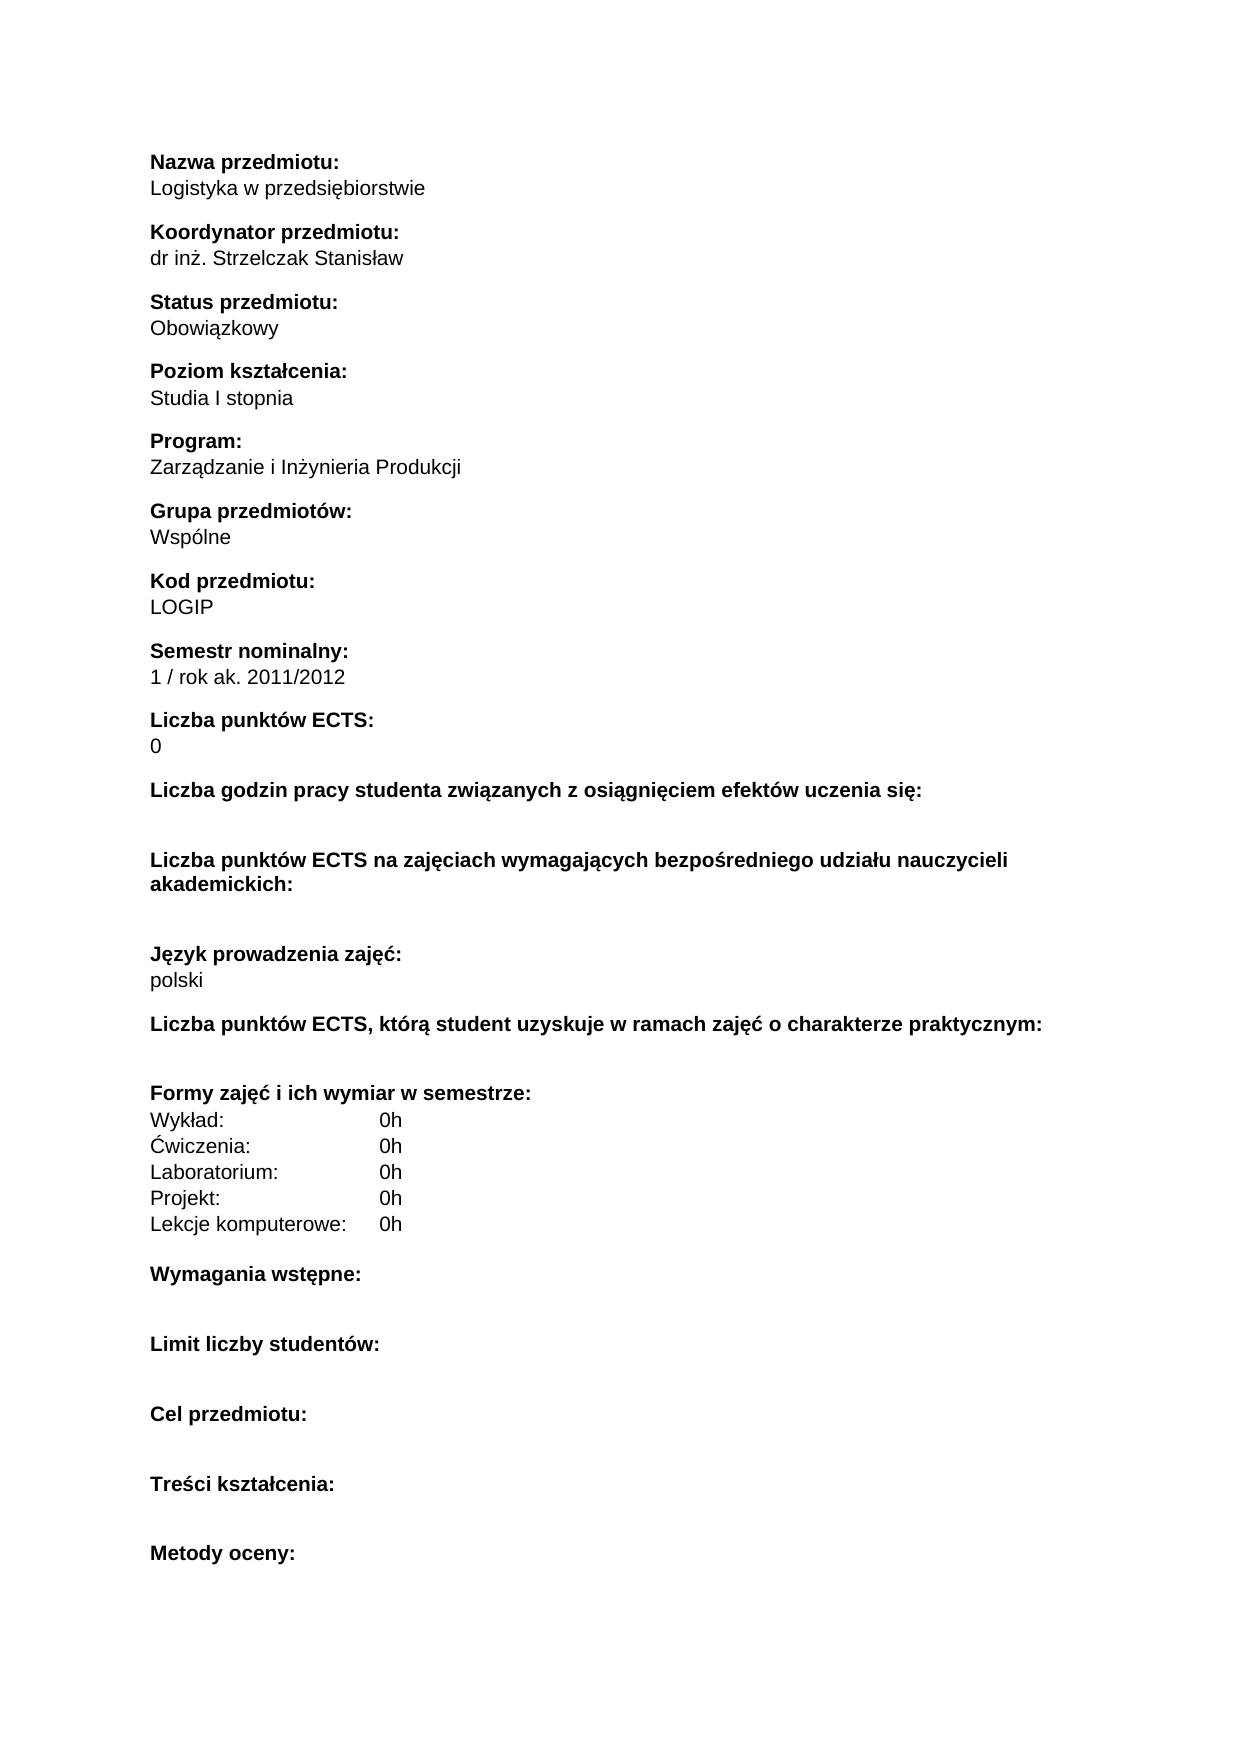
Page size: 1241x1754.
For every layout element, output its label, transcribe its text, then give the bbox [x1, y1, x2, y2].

text Poziom kształcenia: [150, 359, 1090, 383]
text Liczba godzin pracy studenta związanych z osiągnięciem efektów uczenia się: [150, 778, 1090, 802]
text Koordynator przedmiotu: [150, 220, 1090, 244]
text Liczba punktów ECTS, którą student uzyskuje w ramach zajęć o charakterze praktycznym: [150, 1011, 1090, 1035]
text Treści kształcenia: [150, 1471, 1090, 1495]
table_header Wykład: [140, 1108, 367, 1132]
table_header 0h [369, 1108, 597, 1132]
text dr inż. Strzelczak Stanisław [150, 246, 1090, 270]
text Program: [150, 429, 1090, 453]
text Język prowadzenia zajęć: [150, 942, 1090, 966]
table_cell Projekt: [140, 1186, 367, 1210]
text Limit liczby studentów: [150, 1332, 1090, 1356]
text Metody oceny: [150, 1541, 1090, 1565]
text Grupa przedmiotów: [150, 499, 1090, 523]
text Kod przedmiotu: [150, 569, 1090, 593]
text Formy zajęć i ich wymiar w semestrze: [150, 1081, 1090, 1105]
text Semestr nominalny: [150, 638, 1090, 662]
table_cell Ćwiczenia: [140, 1134, 367, 1158]
text Wymagania wstępne: [150, 1262, 1090, 1286]
text Obowiązkowy [150, 316, 1090, 339]
text Cel przedmiotu: [150, 1402, 1090, 1426]
table_cell 0h [369, 1184, 597, 1210]
text LOGIP [150, 595, 1090, 619]
text Status przedmiotu: [150, 289, 1090, 313]
text Zarządzanie i Inżynieria Produkcji [150, 455, 1090, 479]
text 0 [150, 734, 1090, 758]
table_cell Laboratorium: [140, 1160, 367, 1184]
table_cell 0h [369, 1132, 597, 1158]
text 1 / rok ak. 2011/2012 [150, 664, 1090, 688]
text Liczba punktów ECTS: [150, 708, 1090, 732]
text Logistyka w przedsiębiorstwie [150, 176, 1090, 200]
text Nazwa przedmiotu: [150, 150, 1090, 174]
table_cell 0h [369, 1210, 597, 1236]
text Liczba punktów ECTS na zajęciach wymagających bezpośredniego udziału nauczycieli akademickich: [150, 848, 1090, 896]
text Studia I stopnia [150, 385, 1090, 409]
text polski [150, 968, 1090, 992]
table_cell Lekcje komputerowe: [140, 1212, 367, 1236]
table_cell 0h [369, 1158, 597, 1184]
text Wspólne [150, 525, 1090, 549]
